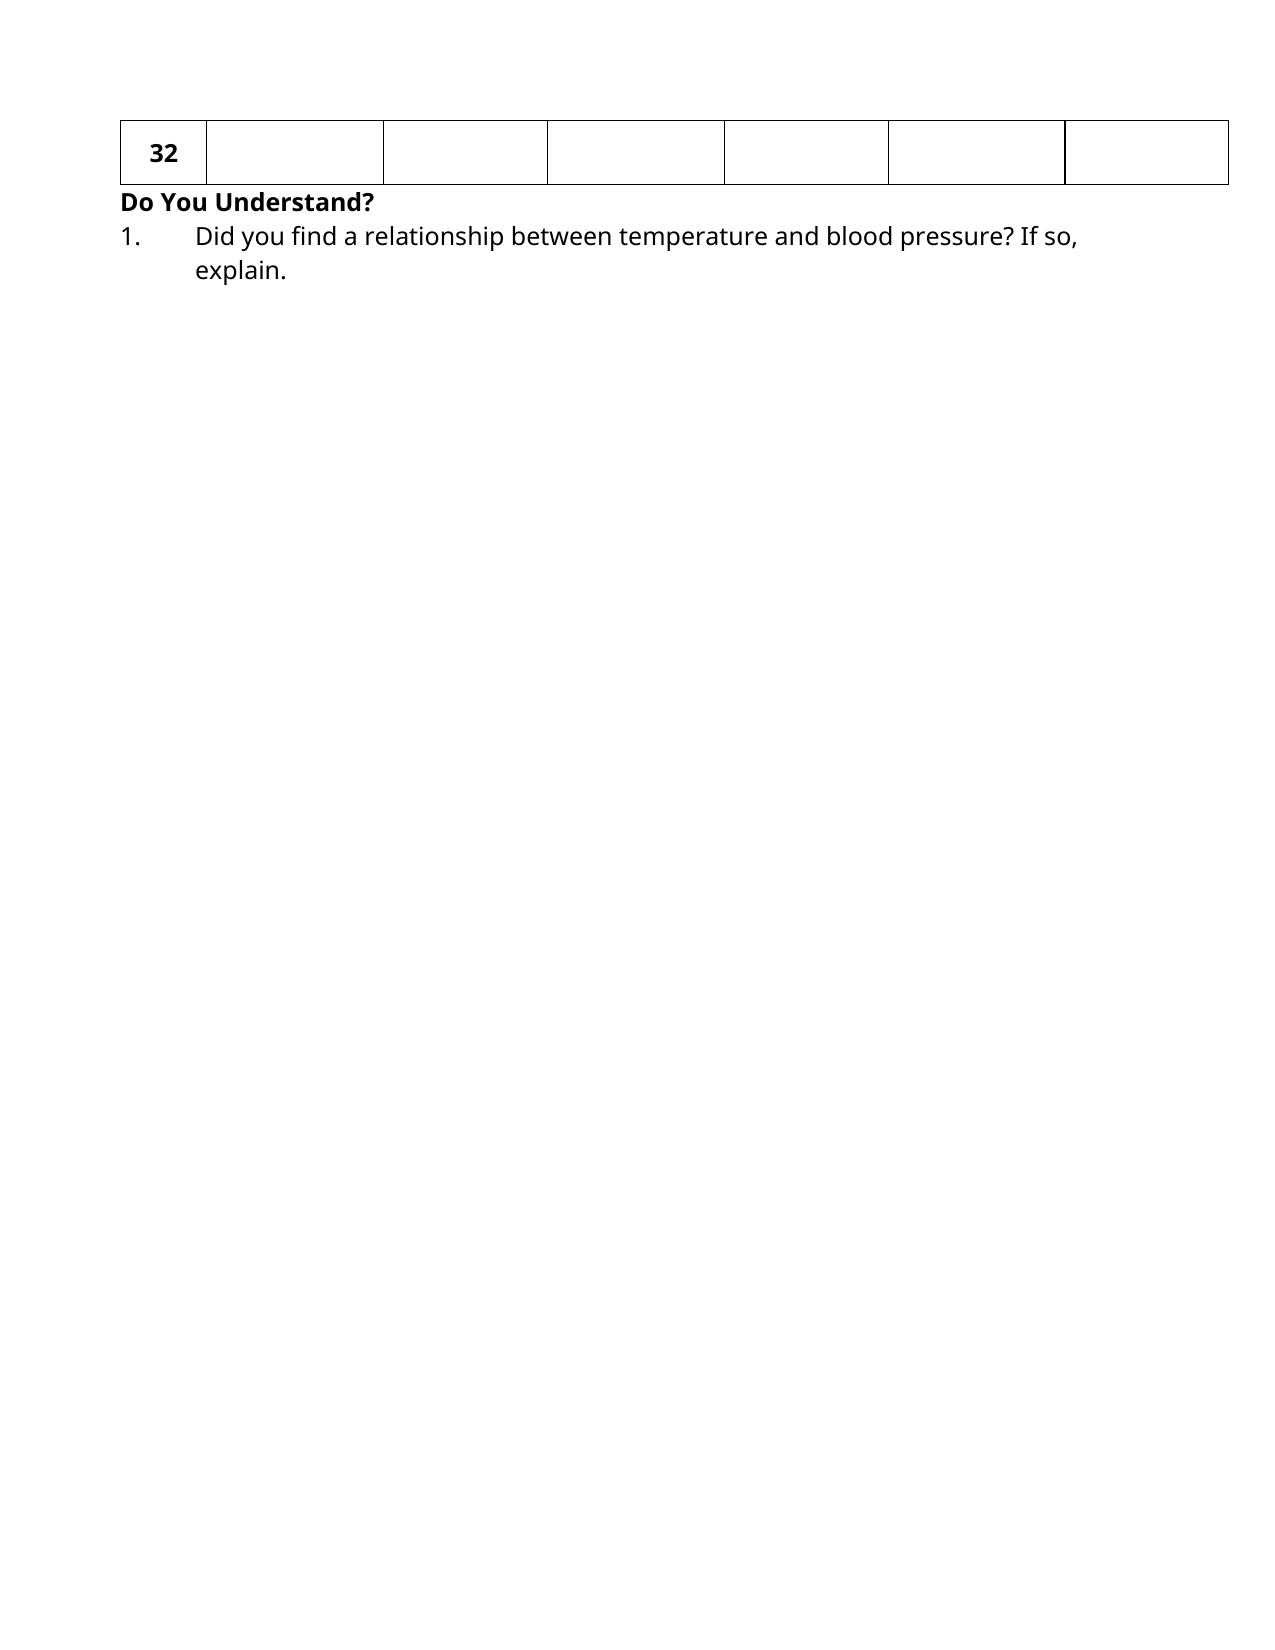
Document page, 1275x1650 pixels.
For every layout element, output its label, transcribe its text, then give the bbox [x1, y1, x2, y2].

table_cell [889, 121, 1064, 184]
text Do You Understand? [120, 185, 1155, 219]
table_cell [207, 121, 383, 184]
table_cell [548, 121, 724, 184]
table_cell 32 [121, 121, 206, 184]
table_cell [1066, 121, 1228, 184]
text 1. Did you find a relationship between temperature and blood pressure? If so, explain. [120, 219, 1155, 287]
table_cell [384, 121, 547, 184]
table_cell [725, 121, 888, 184]
